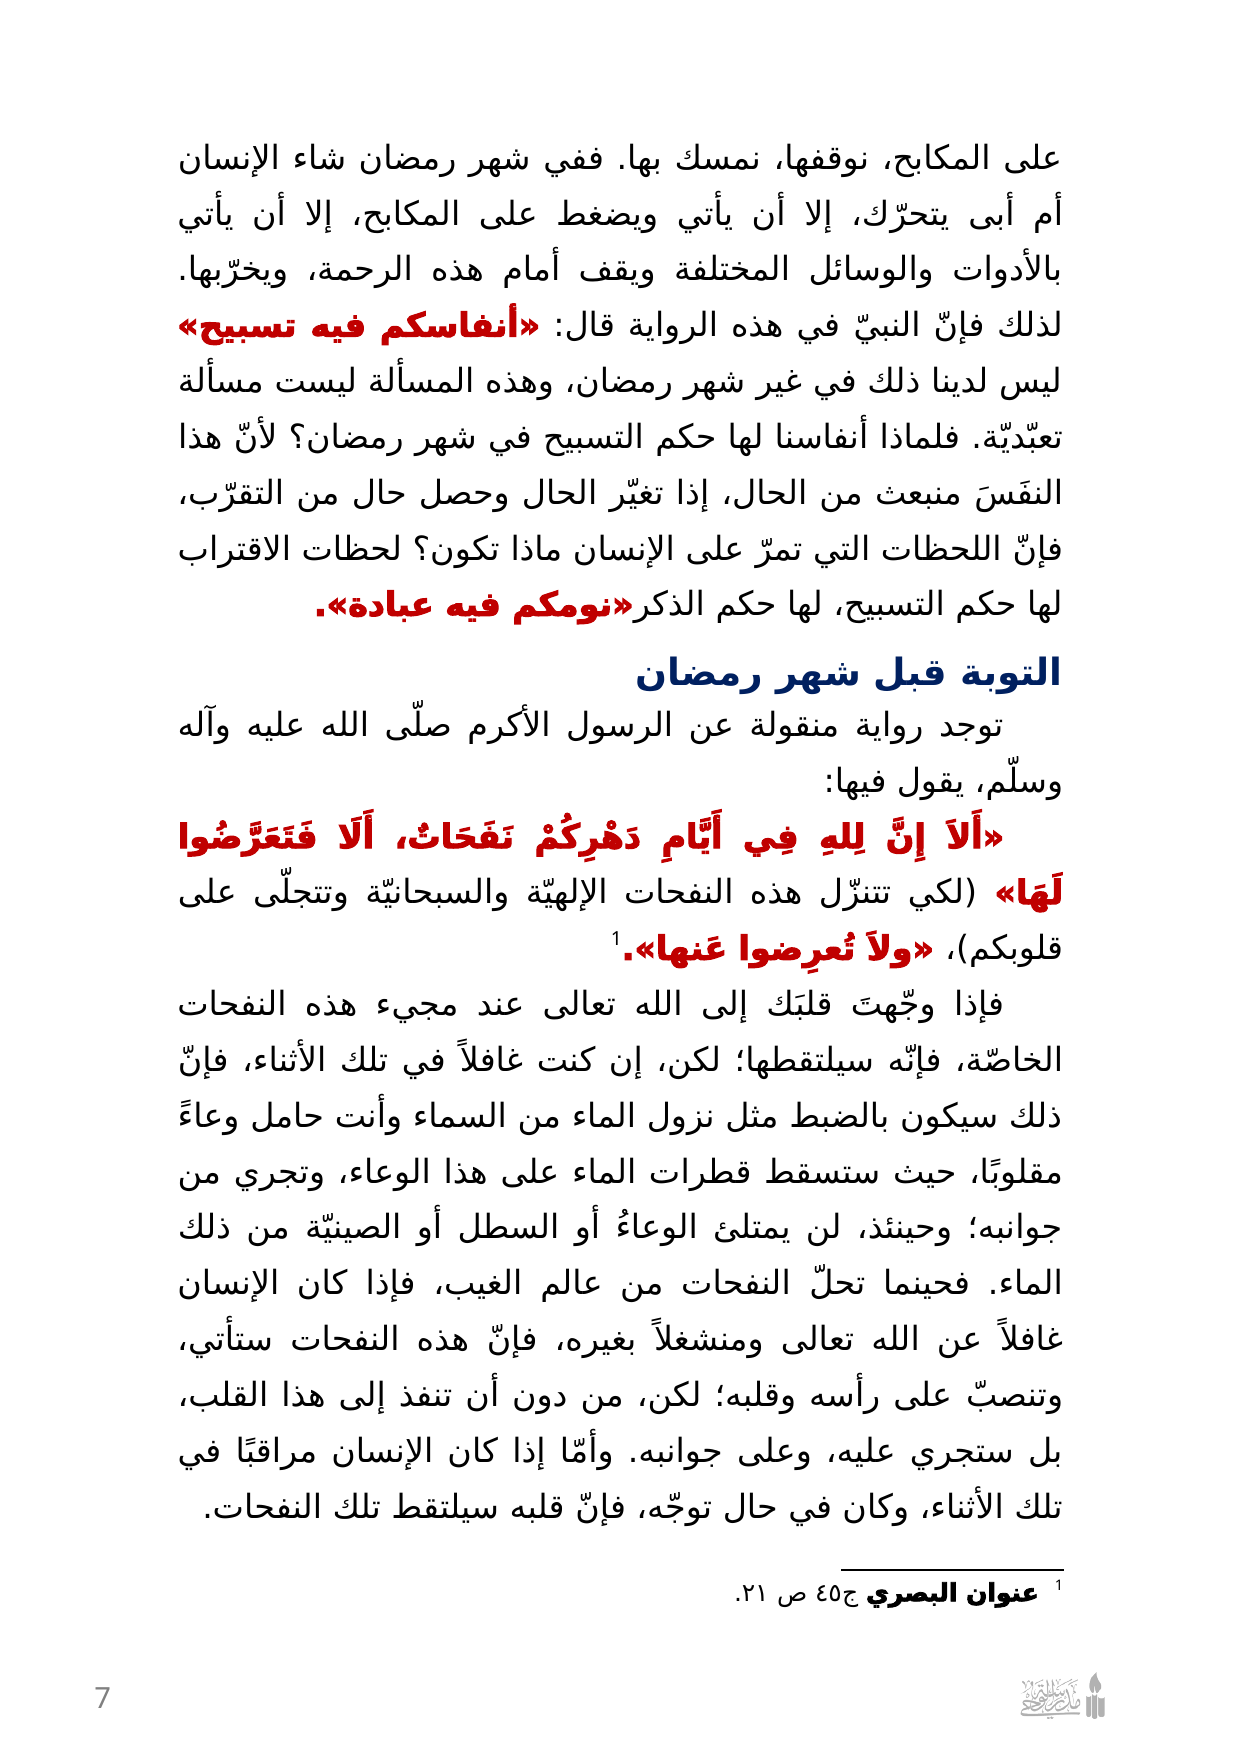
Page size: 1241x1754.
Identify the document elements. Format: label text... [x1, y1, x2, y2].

text فإذا وجّهتَ قلبَك إلى الله تعالى عند مجيء هذه النفحات الخاصّة، فإنّه سيلتقطها؛ لكن، إن كنت غافلاً في تلك الأثناء، فإنّ ذلك سيكون بالضبط مثل نزول الماء من السماء وأنت حامل وعاءً مقلوبًا، حيث ستسقط قطرات الماء على هذا الوعاء، وتجري من جوانبه؛ وحينئذ، لن يمتلئ الوعاءُ أو السطل أو الصينيّة من ذلك الماء. فحينما تحلّ النفحات من عالم الغيب، فإذا كان الإنسان غافلاً عن الله تعالى ومنشغلاً بغيره، فإنّ هذه النفحات ستأتي، وتنصبّ على رأسه وقلبه؛ لكن، من دون أن تنفذ إلى هذا القلب، بل ستجري عليه، وعلى جوانبه. وأمّا إذا كان الإنسان مراقبًا في تلك الأثناء، وكان في حال توجّه، فإنّ قلبه سيلتقط تلك النفحات. [177, 982, 1063, 1541]
text «أَلاَ إِنَّ لِلهِ فِي أَيَّامِ دَهْرِكُمْ نَفَحَاتٌ، أَلَا فَتَعَرَّضُوا لَهَا» (لكي تتنزّل هذه النفحات الإلهيّة والسبحانيّة وتتجلّى على قلوبكم)، «ولاَ تُعرِضوا عَنها». [177, 815, 1063, 982]
text توجد رواية منقولة عن الرسول الأكرم صلّى الله عليه وآله وسلّم، يقول فيها: [177, 703, 1063, 815]
title التوبة قبل شهر رمضان [177, 651, 1063, 694]
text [177, 136, 1063, 638]
picture [1020, 1672, 1105, 1719]
